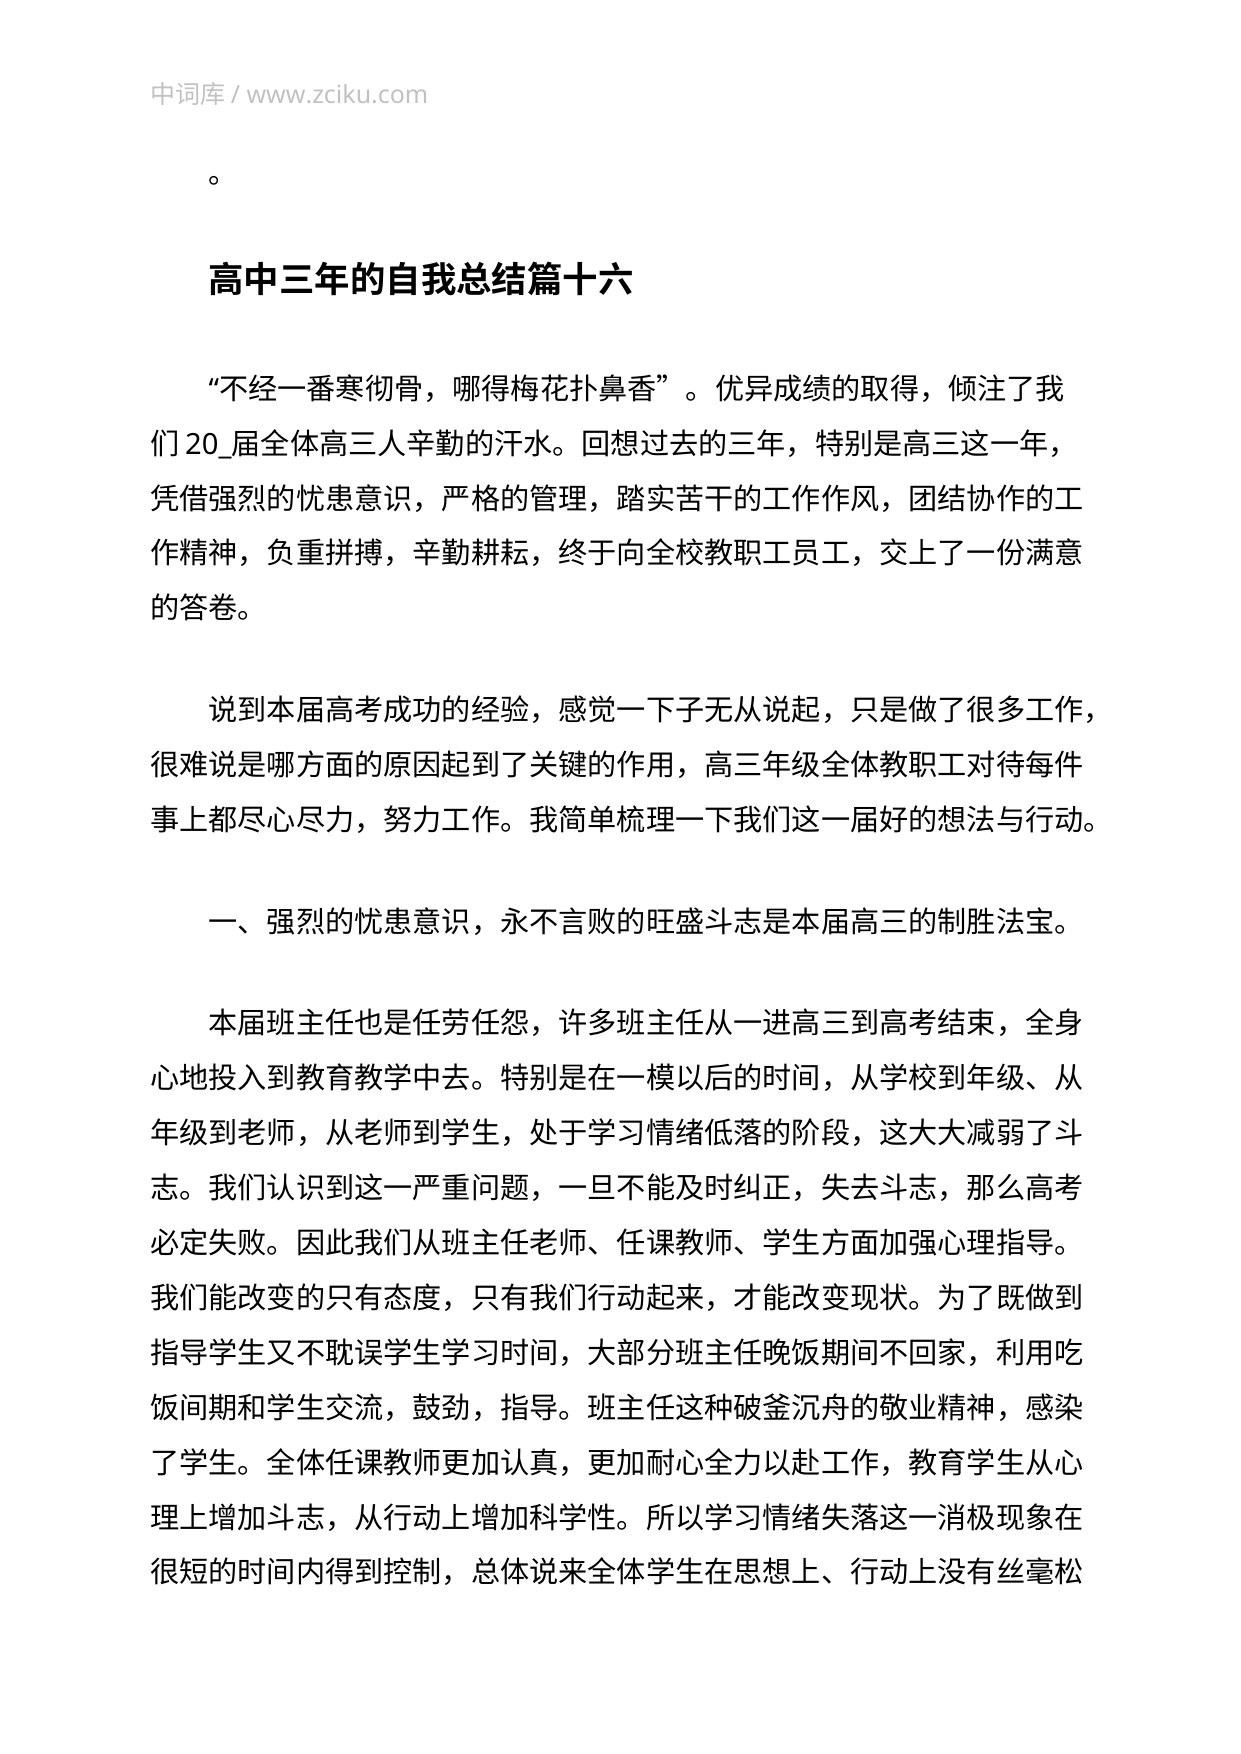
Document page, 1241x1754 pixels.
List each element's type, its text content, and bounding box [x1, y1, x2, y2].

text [150, 1000, 1090, 1591]
text 。 [150, 150, 1090, 192]
text 一、强烈的忧患意识，永不言败的旺盛斗志是本届高三的制胜法宝。 [150, 898, 1090, 941]
text “不经一番寒彻骨，哪得梅花扑鼻香”。优异成绩的取得，倾注了我们20_届全体高三人辛勤的汗水。回想过去的三年，特别是高三这一年，凭借强烈的忧患意识，严格的管理，踏实苦干的工作作风，团结协作的工作精神，负重拼搏，辛勤耕耘，终于向全校教职工员工，交上了一份满意的答卷。 [150, 365, 1090, 627]
text 说到本届高考成功的经验，感觉一下子无从说起，只是做了很多工作，很难说是哪方面的原因起到了关键的作用，高三年级全体教职工对待每件事上都尽心尽力，努力工作。我简单梳理一下我们这一届好的想法与行动。 [150, 687, 1090, 839]
text 高中三年的自我总结篇十六 [150, 252, 1090, 303]
